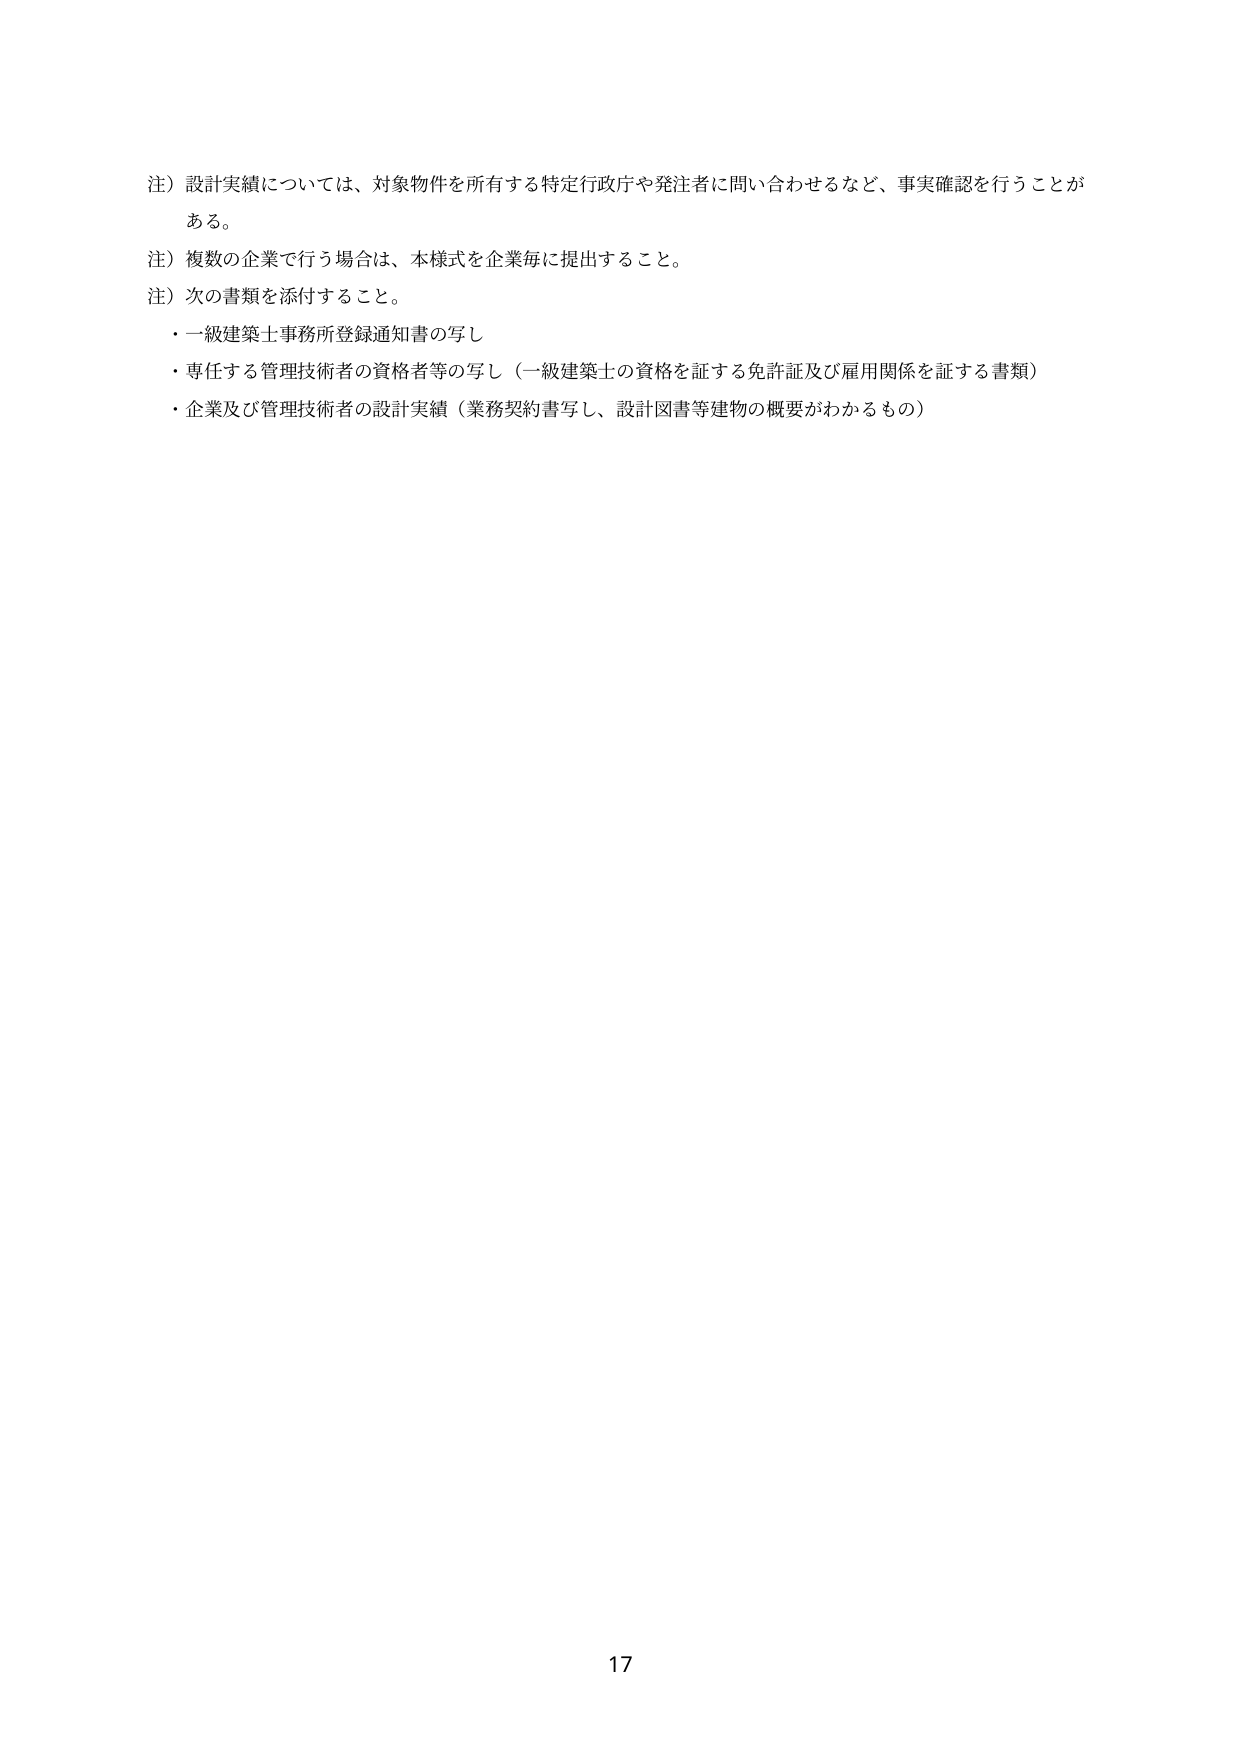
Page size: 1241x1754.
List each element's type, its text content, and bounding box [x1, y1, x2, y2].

text ・一級建築士事務所登録通知書の写し [148, 314, 1092, 352]
text 注）複数の企業で行う場合は、本様式を企業毎に提出すること。 [148, 239, 1092, 277]
text ・専任する管理技術者の資格者等の写し（一級建築士の資格を証する免許証及び雇用関係を証する書類） [148, 352, 1092, 389]
text 注）次の書類を添付すること。 [148, 277, 1092, 314]
text ・企業及び管理技術者の設計実績（業務契約書写し、設計図書等建物の概要がわかるもの） [148, 389, 1092, 427]
text 注）設計実績については、対象物件を所有する特定行政庁や発注者に問い合わせるなど、事実確認を行うことがある。 [148, 164, 1092, 239]
